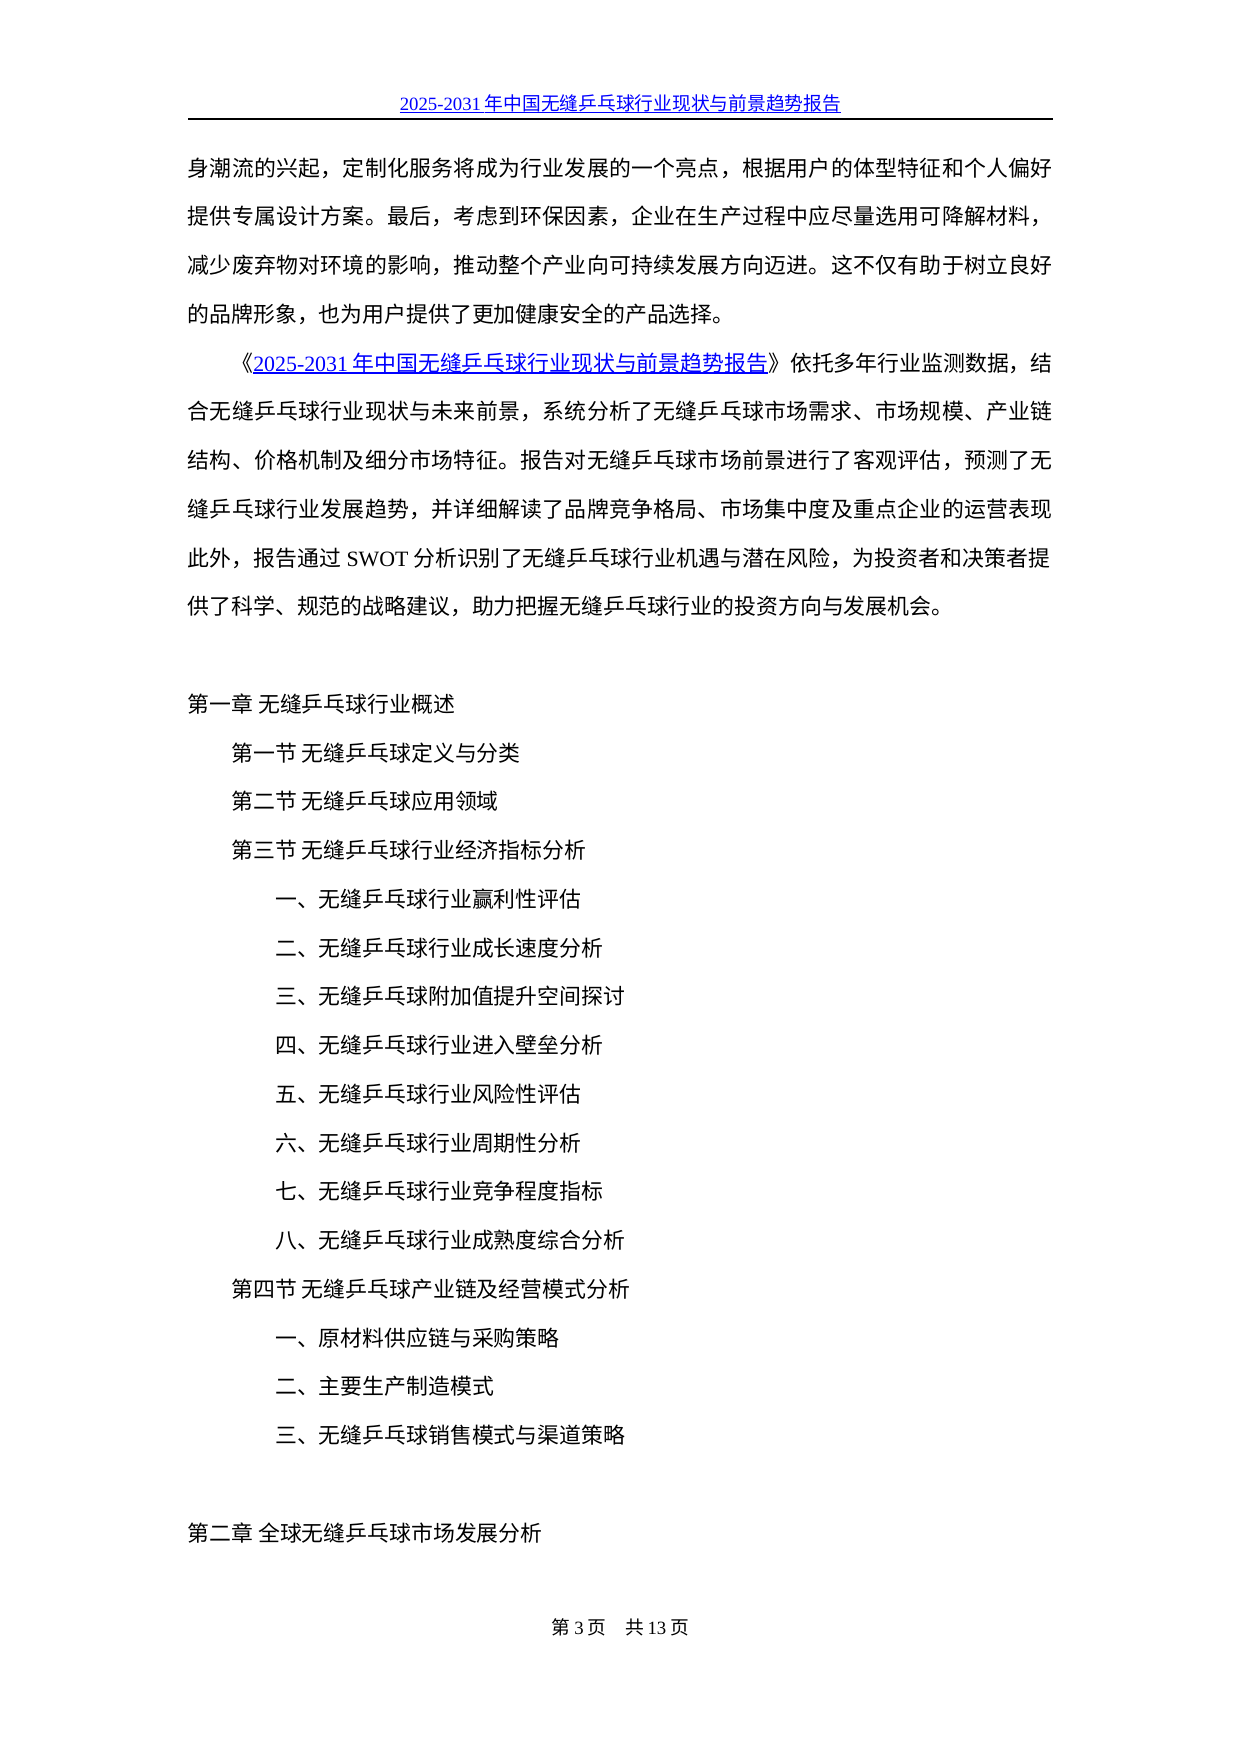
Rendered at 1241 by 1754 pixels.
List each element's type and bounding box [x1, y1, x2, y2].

text [187, 150, 1053, 1548]
